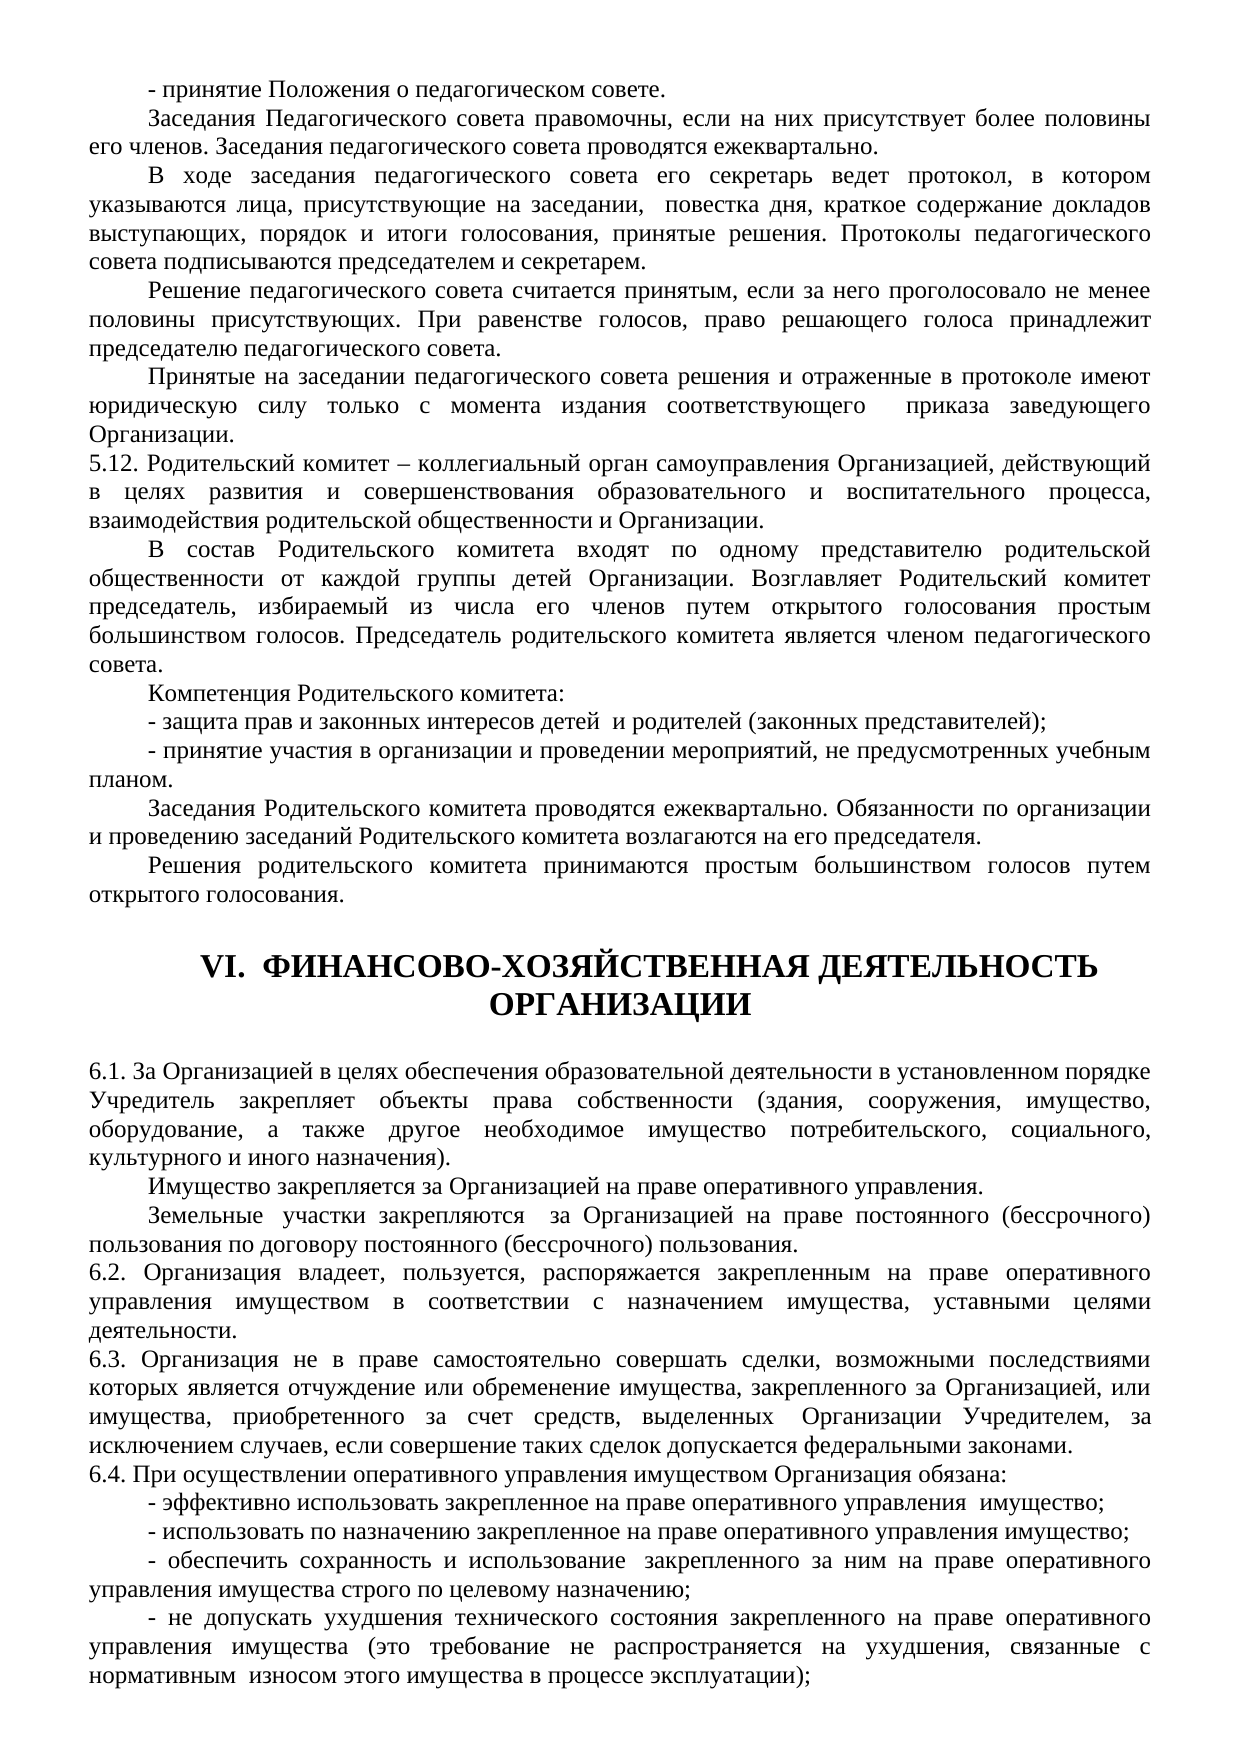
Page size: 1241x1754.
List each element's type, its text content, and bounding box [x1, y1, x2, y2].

text 6.1. За Организацией в целях обеспечения образовательной деятельности в установленном порядке Учредитель закрепляет объекты права собственности (здания, сооружения, имущество, оборудование, а также другое необходимое имущество потребительского, социального, культурного и иного назначения). [89, 1056, 1152, 1171]
text - обеспечить сохранность и использование закрепленного за ним на праве оперативного управления имущества строго по целевому назначению; [89, 1545, 1152, 1602]
text Имущество закрепляется за Организацией на праве оперативного управления. [89, 1171, 1152, 1200]
text - использовать по назначению закрепленное на праве оперативного управления имущество; [89, 1516, 1152, 1545]
text Решения родительского комитета принимаются простым большинством голосов путем открытого голосования. [89, 850, 1152, 908]
text Компетенция Родительского комитета: [89, 678, 1152, 706]
text - защита прав и законных интересов детей и родителей (законных представителей); [89, 706, 1152, 735]
text Решение педагогического совета считается принятым, если за него проголосовало не менее половины присутствующих. При равенстве голосов, право решающего голоса принадлежит председателю педагогического совета. [89, 275, 1152, 361]
text Принятые на заседании педагогического совета решения и отраженные в протоколе имеют юридическую силу только с момента издания соответствующего приказа заведующего Организации. [89, 361, 1152, 448]
text - принятие участия в организации и проведении мероприятий, не предусмотренных учебным планом. [89, 735, 1152, 793]
text - принятие Положения о педагогическом совете. [89, 74, 1152, 103]
text 6.2. Организация владеет, пользуется, распоряжается закрепленным на праве оперативного управления имуществом в соответствии с назначением имущества, уставными целями деятельности. [89, 1257, 1152, 1344]
text 5.12. Родительский комитет – коллегиальный орган самоуправления Организацией, действующий в целях развития и совершенствования образовательного и воспитательного процесса, взаимодействия родительской общественности и Организации. [89, 448, 1152, 534]
text Земельные участки закрепляются за Организацией на праве постоянного (бессрочного) пользования по договору постоянного (бессрочного) пользования. [89, 1200, 1152, 1257]
text В ходе заседания педагогического совета его секретарь ведет протокол, в котором указываются лица, присутствующие на заседании, повестка дня, краткое содержание докладов выступающих, порядок и итоги голосования, принятые решения. Протоколы педагогического совета подписываются председателем и секретарем. [89, 160, 1152, 275]
text - не допускать ухудшения технического состояния закрепленного на праве оперативного управления имущества (это требование не распространяется на ухудшения, связанные с нормативным износом этого имущества в процессе эксплуатации); [89, 1602, 1152, 1689]
text VI. ФИНАНСОВО-ХОЗЯЙСТВЕННАЯ ДЕЯТЕЛЬНОСТЬ ОРГАНИЗАЦИИ [89, 946, 1152, 1023]
text Заседания Родительского комитета проводятся ежеквартально. Обязанности по организации и проведению заседаний Родительского комитета возлагаются на его председателя. [89, 793, 1152, 850]
text В состав Родительского комитета входят по одному представителю родительской общественности от каждой группы детей Организации. Возглавляет Родительский комитет председатель, избираемый из числа его членов путем открытого голосования простым большинством голосов. Председатель родительского комитета является членом педагогического совета. [89, 534, 1152, 678]
text Заседания Педагогического совета правомочны, если на них присутствует более половины его членов. Заседания педагогического совета проводятся ежеквартально. [89, 103, 1152, 160]
text 6.3. Организация не в праве самостоятельно совершать сделки, возможными последствиями которых является отчуждение или обременение имущества, закрепленного за Организацией, или имущества, приобретенного за счет средств, выделенных Организации Учредителем, за исключением случаев, если совершение таких сделок допускается федеральными законами. [89, 1344, 1152, 1459]
text 6.4. При осуществлении оперативного управления имуществом Организация обязана: [89, 1459, 1152, 1487]
text - эффективно использовать закрепленное на праве оперативного управления имущество; [89, 1487, 1152, 1516]
